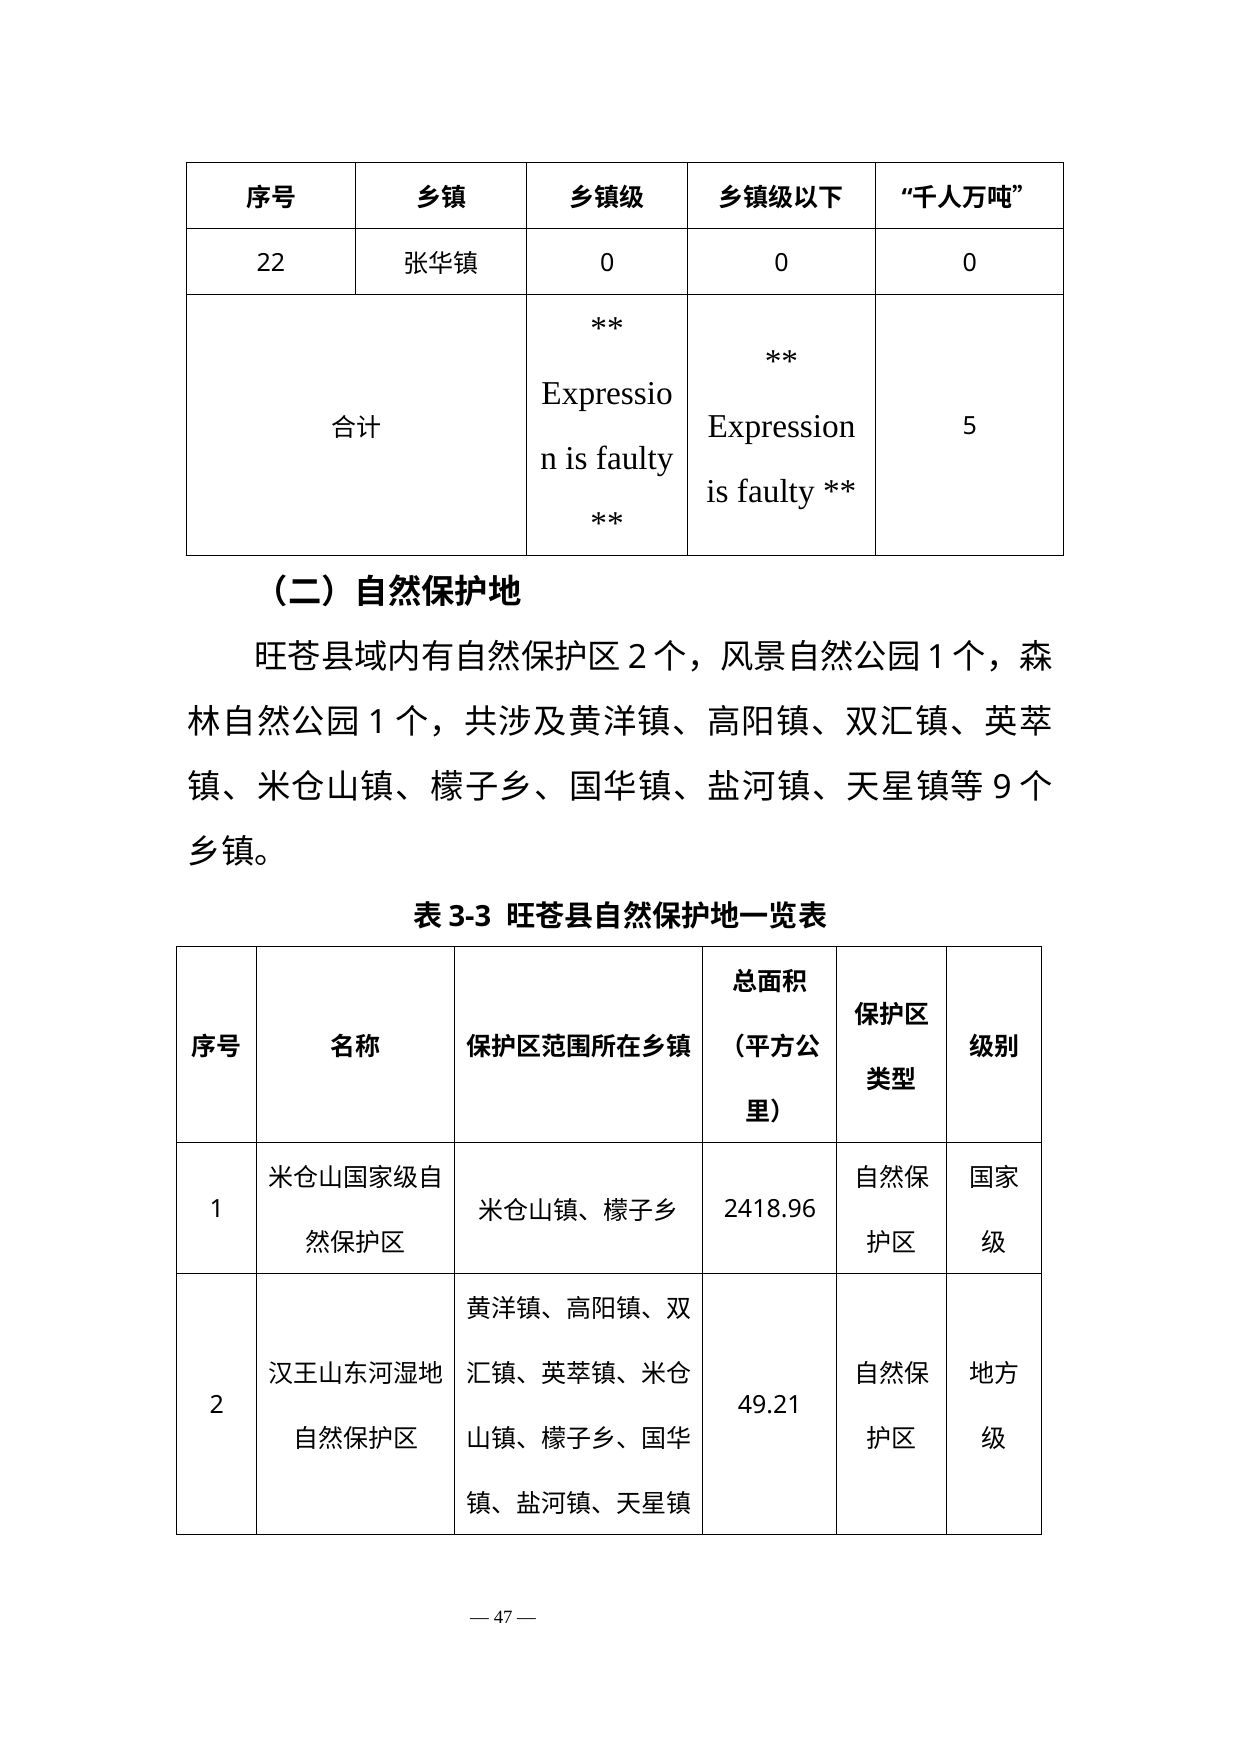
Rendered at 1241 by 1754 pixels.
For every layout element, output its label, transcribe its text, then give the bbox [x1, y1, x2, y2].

table_cell 1 [177, 1143, 256, 1273]
table_header 保护区类型 [837, 947, 946, 1142]
table_header 序号 [177, 947, 256, 1142]
table_cell 5 [876, 295, 1063, 555]
table_cell 米仓山镇、檬子乡 [455, 1143, 702, 1273]
table_cell 张华镇 [356, 229, 526, 294]
table_cell 20 [527, 295, 687, 555]
table_cell 合计 [187, 295, 526, 555]
table_cell 0 [527, 229, 687, 294]
table_cell 米仓山国家级自然保护区 [257, 1143, 454, 1273]
table_header 序号 [187, 163, 355, 228]
table_cell 0 [688, 229, 875, 294]
table_header 名称 [257, 947, 454, 1142]
table_cell 黄洋镇、高阳镇、双汇镇、英萃镇、米仓山镇、檬子乡、国华镇、盐河镇、天星镇 [455, 1274, 702, 1534]
table_cell 21 [688, 295, 875, 555]
table_cell 2418.96 [703, 1143, 836, 1273]
table_cell 2 [177, 1274, 256, 1534]
text （二）自然保护地 [187, 556, 1053, 621]
table_header 总面积（平方公里） [703, 947, 836, 1142]
table_header 乡镇级以下 [688, 163, 875, 228]
table_header 乡镇级 [527, 163, 687, 228]
table_header “千人万吨” [876, 163, 1063, 228]
table_cell 汉王山东河湿地自然保护区 [257, 1274, 454, 1534]
table_header 乡镇 [356, 163, 526, 228]
table_cell 22 [187, 229, 355, 294]
text 表3-3 旺苍县自然保护地一览表 [187, 881, 1053, 946]
table_cell 49.21 [703, 1274, 836, 1534]
table_cell 自然保护区 [837, 1143, 946, 1273]
table_header 保护区范围所在乡镇 [455, 947, 702, 1142]
table_cell 0 [876, 229, 1063, 294]
table_header 级别 [947, 947, 1041, 1142]
table_cell 国家级 [947, 1143, 1041, 1273]
table_cell 自然保护区 [837, 1274, 946, 1534]
text 旺苍县域内有自然保护区2个，风景自然公园1个，森林自然公园1个，共涉及黄洋镇、高阳镇、双汇镇、英萃镇、米仓山镇、檬子乡、国华镇、盐河镇、天星镇等9个乡镇。 [187, 621, 1053, 881]
table_cell 地方级 [947, 1274, 1041, 1534]
